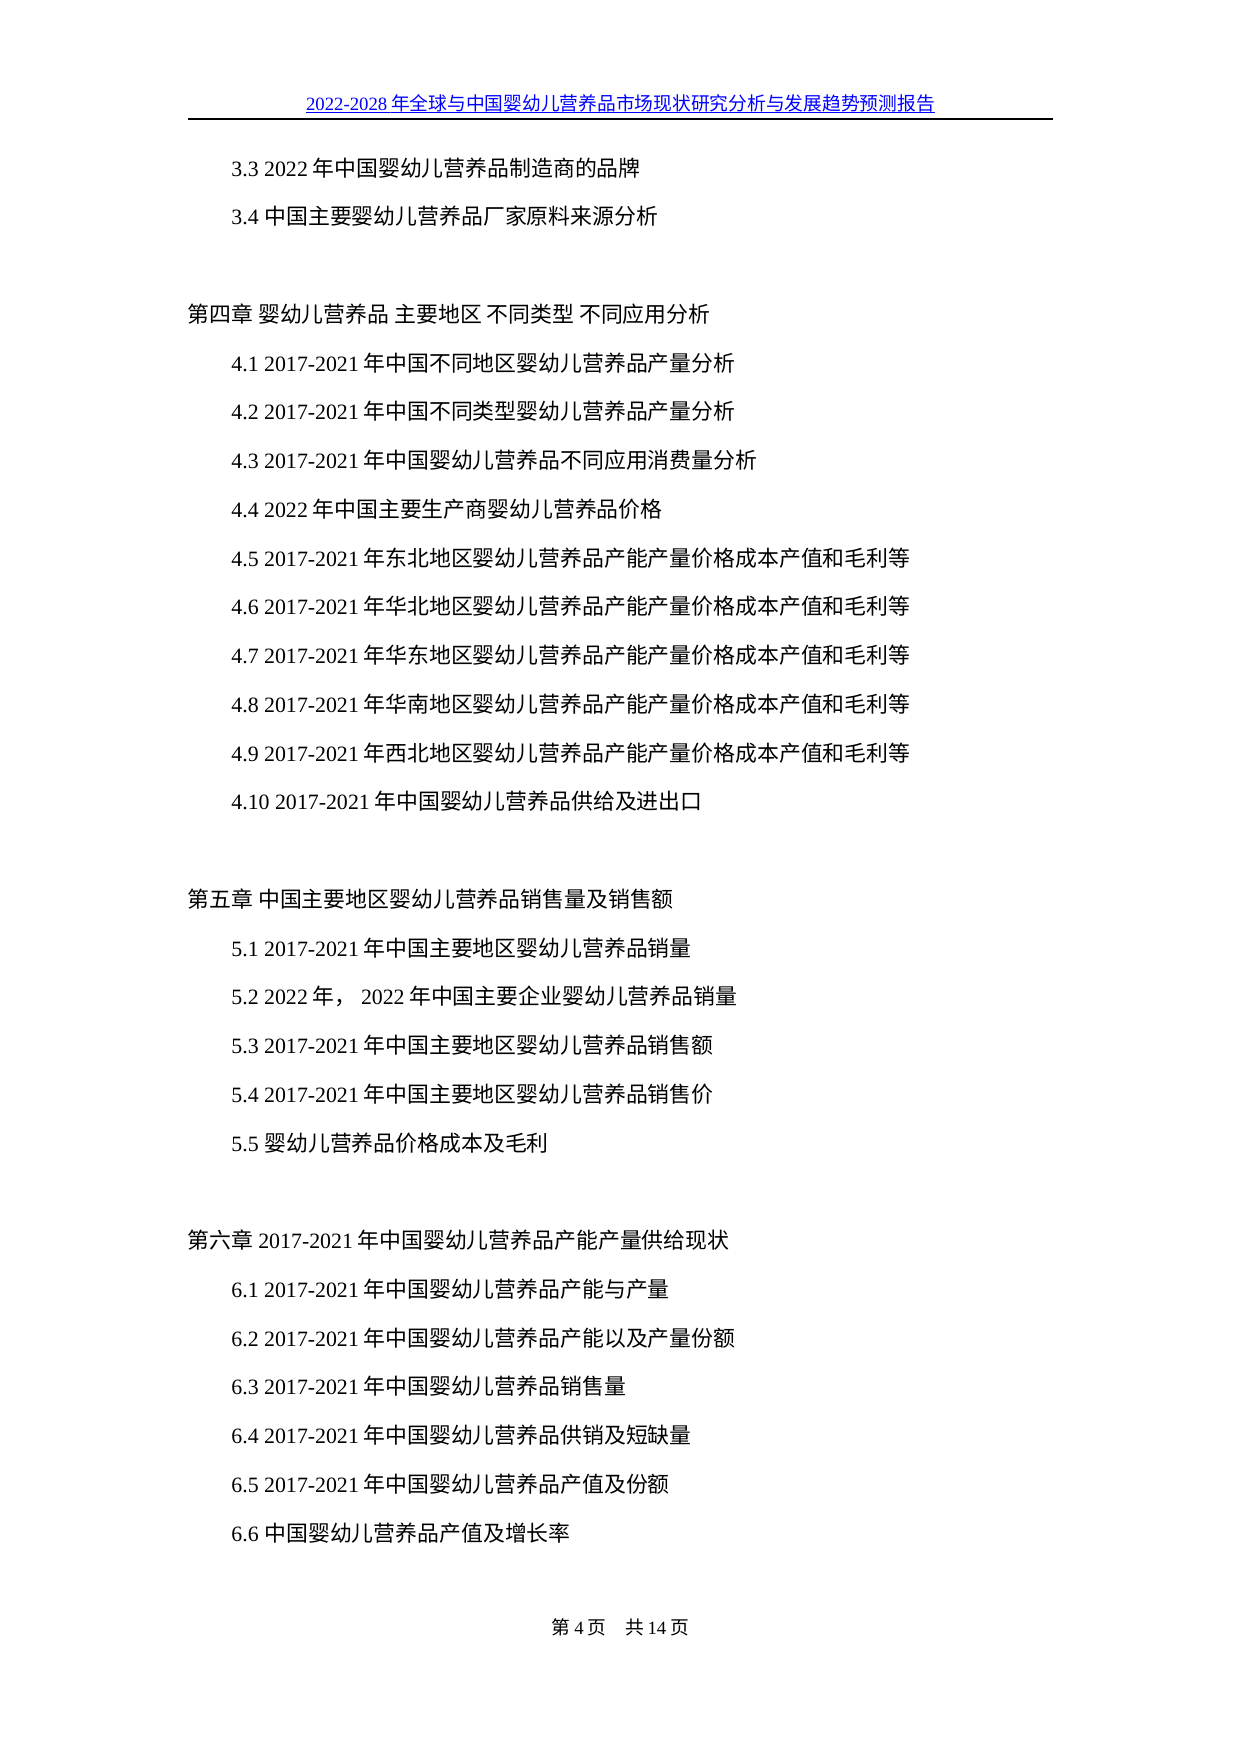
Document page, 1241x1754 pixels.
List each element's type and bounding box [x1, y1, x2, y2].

text [187, 150, 1053, 1548]
